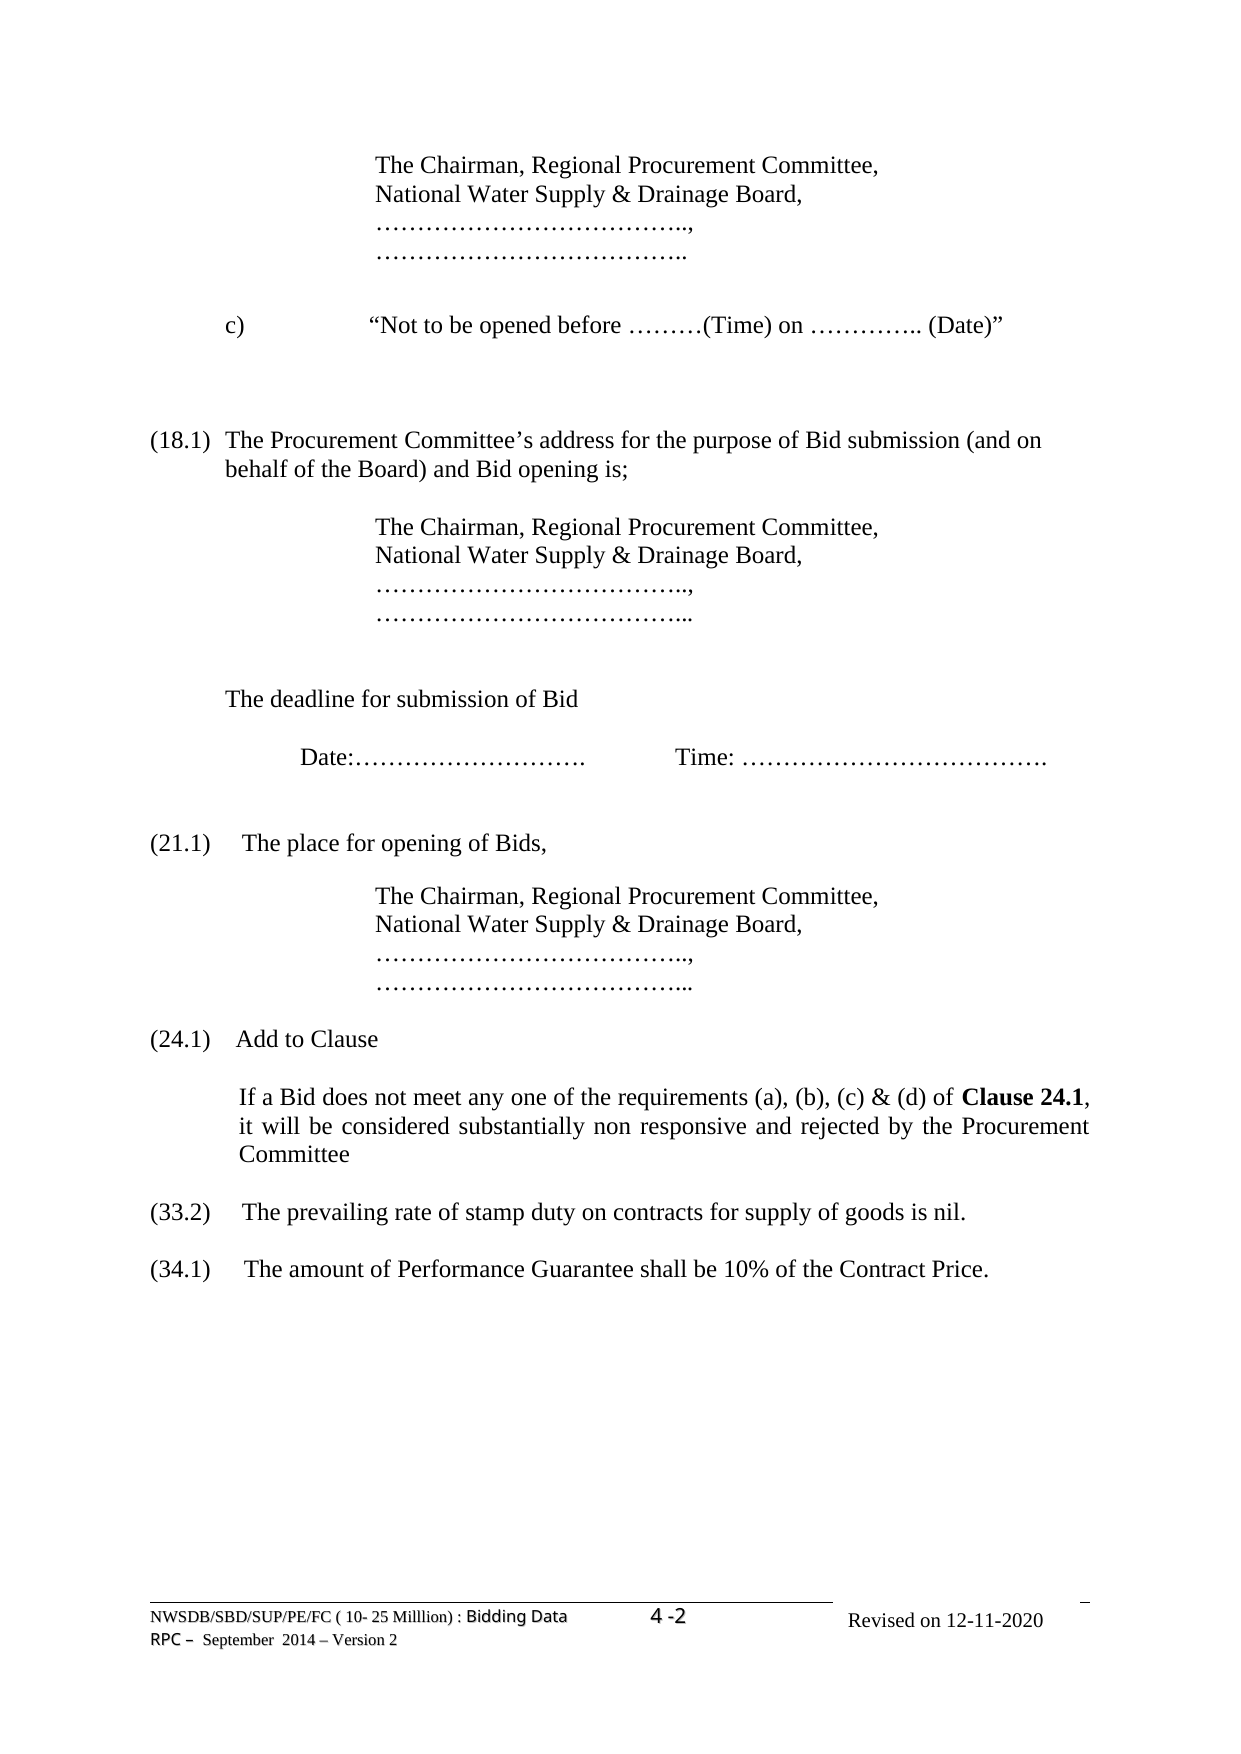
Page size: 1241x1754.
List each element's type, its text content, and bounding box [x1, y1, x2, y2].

text (33.2) The prevailing rate of stamp duty on contracts for supply of goods is nil. [150, 1197, 1090, 1226]
text ……………………………….., [300, 938, 1090, 967]
text (21.1) The place for opening of Bids, [150, 828, 1090, 857]
text (24.1) Add to Clause [150, 1024, 1090, 1053]
text The Chairman, Regional Procurement Committee, [150, 881, 1090, 909]
text ……………………………….., [300, 207, 1090, 236]
text National Water Supply & Drainage Board, [300, 909, 1090, 938]
text The deadline for submission of Bid [150, 684, 1090, 713]
text If a Bid does not meet any one of the requirements (a), (b), (c) & (d) of Clause 24.1, it will be considered substantially non responsive and rejected by the Procurement Committee [239, 1082, 1090, 1168]
text The Chairman, Regional Procurement Committee, [150, 512, 1090, 541]
text c) “Not to be opened before ………(Time) on ………….. (Date)” [150, 311, 1090, 339]
text behalf of the Board) and Bid opening is; [150, 454, 1090, 483]
text (34.1) The amount of Performance Guarantee shall be 10% of the Contract Price. [150, 1254, 1090, 1283]
text National Water Supply & Drainage Board, [300, 541, 1090, 569]
text (18.1) The Procurement Committee’s address for the purpose of Bid submission (and on [150, 426, 1090, 454]
text ………………………………... [300, 967, 1098, 996]
text ………………………………... [300, 598, 1098, 627]
text National Water Supply & Drainage Board, [300, 179, 1090, 207]
text ……………………………….., [300, 569, 1090, 598]
text The Chairman, Regional Procurement Committee, [150, 150, 1090, 179]
text Date:………………………. Time: ………………………………. [300, 742, 1090, 771]
text ……………………………….. [300, 236, 1098, 265]
